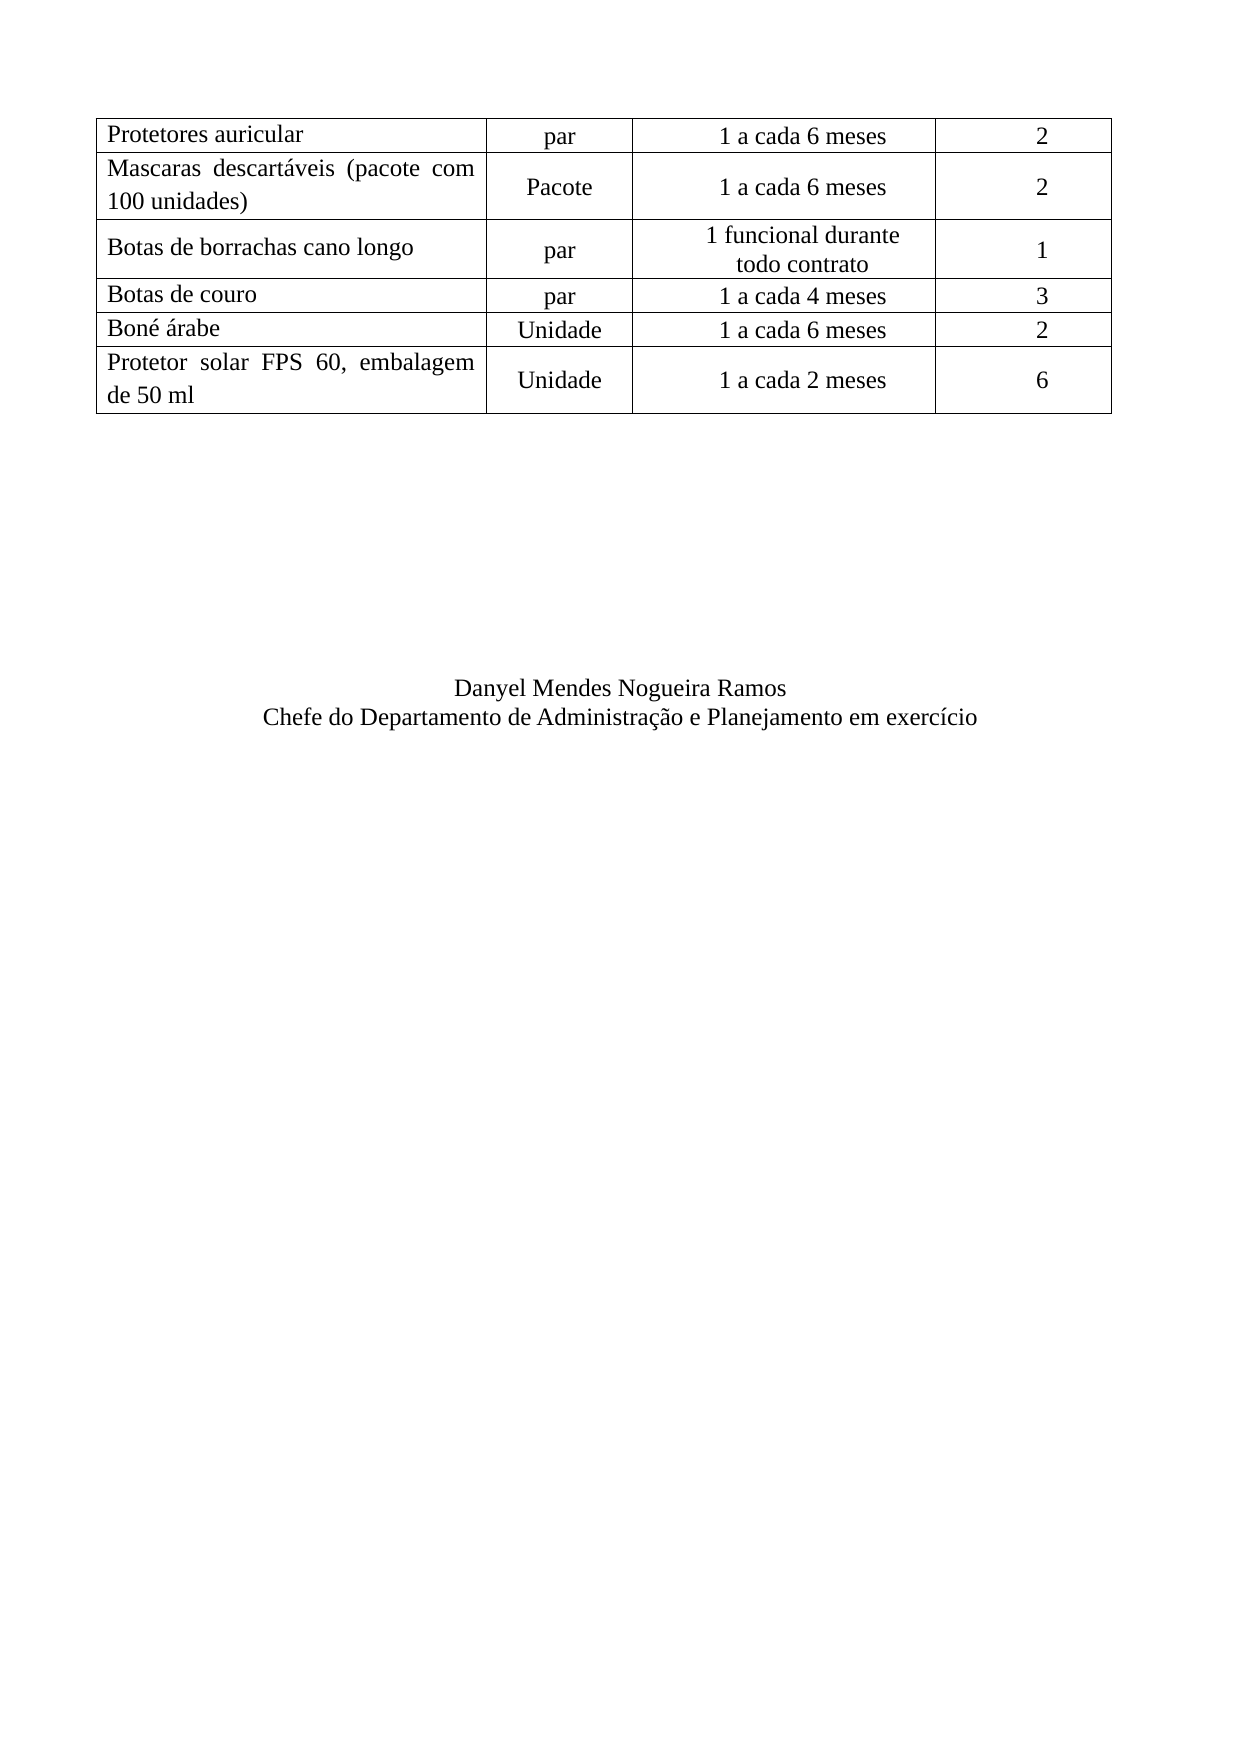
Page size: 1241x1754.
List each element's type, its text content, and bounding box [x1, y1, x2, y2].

text Danyel Mendes Nogueira Ramos [118, 673, 1122, 702]
table_cell 1 a cada 6 meses [633, 313, 935, 346]
table_cell Pacote [487, 153, 632, 219]
table_cell 3 [936, 279, 1111, 312]
table_cell Unidade [487, 347, 632, 413]
table_cell 1 funcional durante todo contrato [633, 220, 935, 278]
table_cell 1 a cada 6 meses [633, 153, 935, 219]
table_cell Boné árabe [97, 313, 486, 346]
table_cell 2 [936, 153, 1111, 219]
table_cell Protetor solar FPS 60, embalagem de 50 ml [97, 347, 486, 413]
table_cell Botas de borrachas cano longo [97, 220, 486, 278]
table_cell par [487, 279, 632, 312]
text Chefe do Departamento de Administração e Planejamento em exercício [118, 702, 1122, 730]
table_cell Unidade [487, 313, 632, 346]
table_cell 1 a cada 6 meses [633, 119, 935, 152]
table_cell Protetores auricular [97, 119, 486, 152]
table_cell 1 a cada 2 meses [633, 347, 935, 413]
table_cell 1 [936, 220, 1111, 278]
table_cell 1 a cada 4 meses [633, 279, 935, 312]
table_cell Botas de couro [97, 279, 486, 312]
table_cell par [487, 220, 632, 278]
table_cell 2 [936, 119, 1111, 152]
table_cell Mascaras descartáveis (pacote com 100 unidades) [97, 153, 486, 219]
table_cell 2 [936, 313, 1111, 346]
table_cell par [487, 119, 632, 152]
table_cell 6 [936, 347, 1111, 413]
